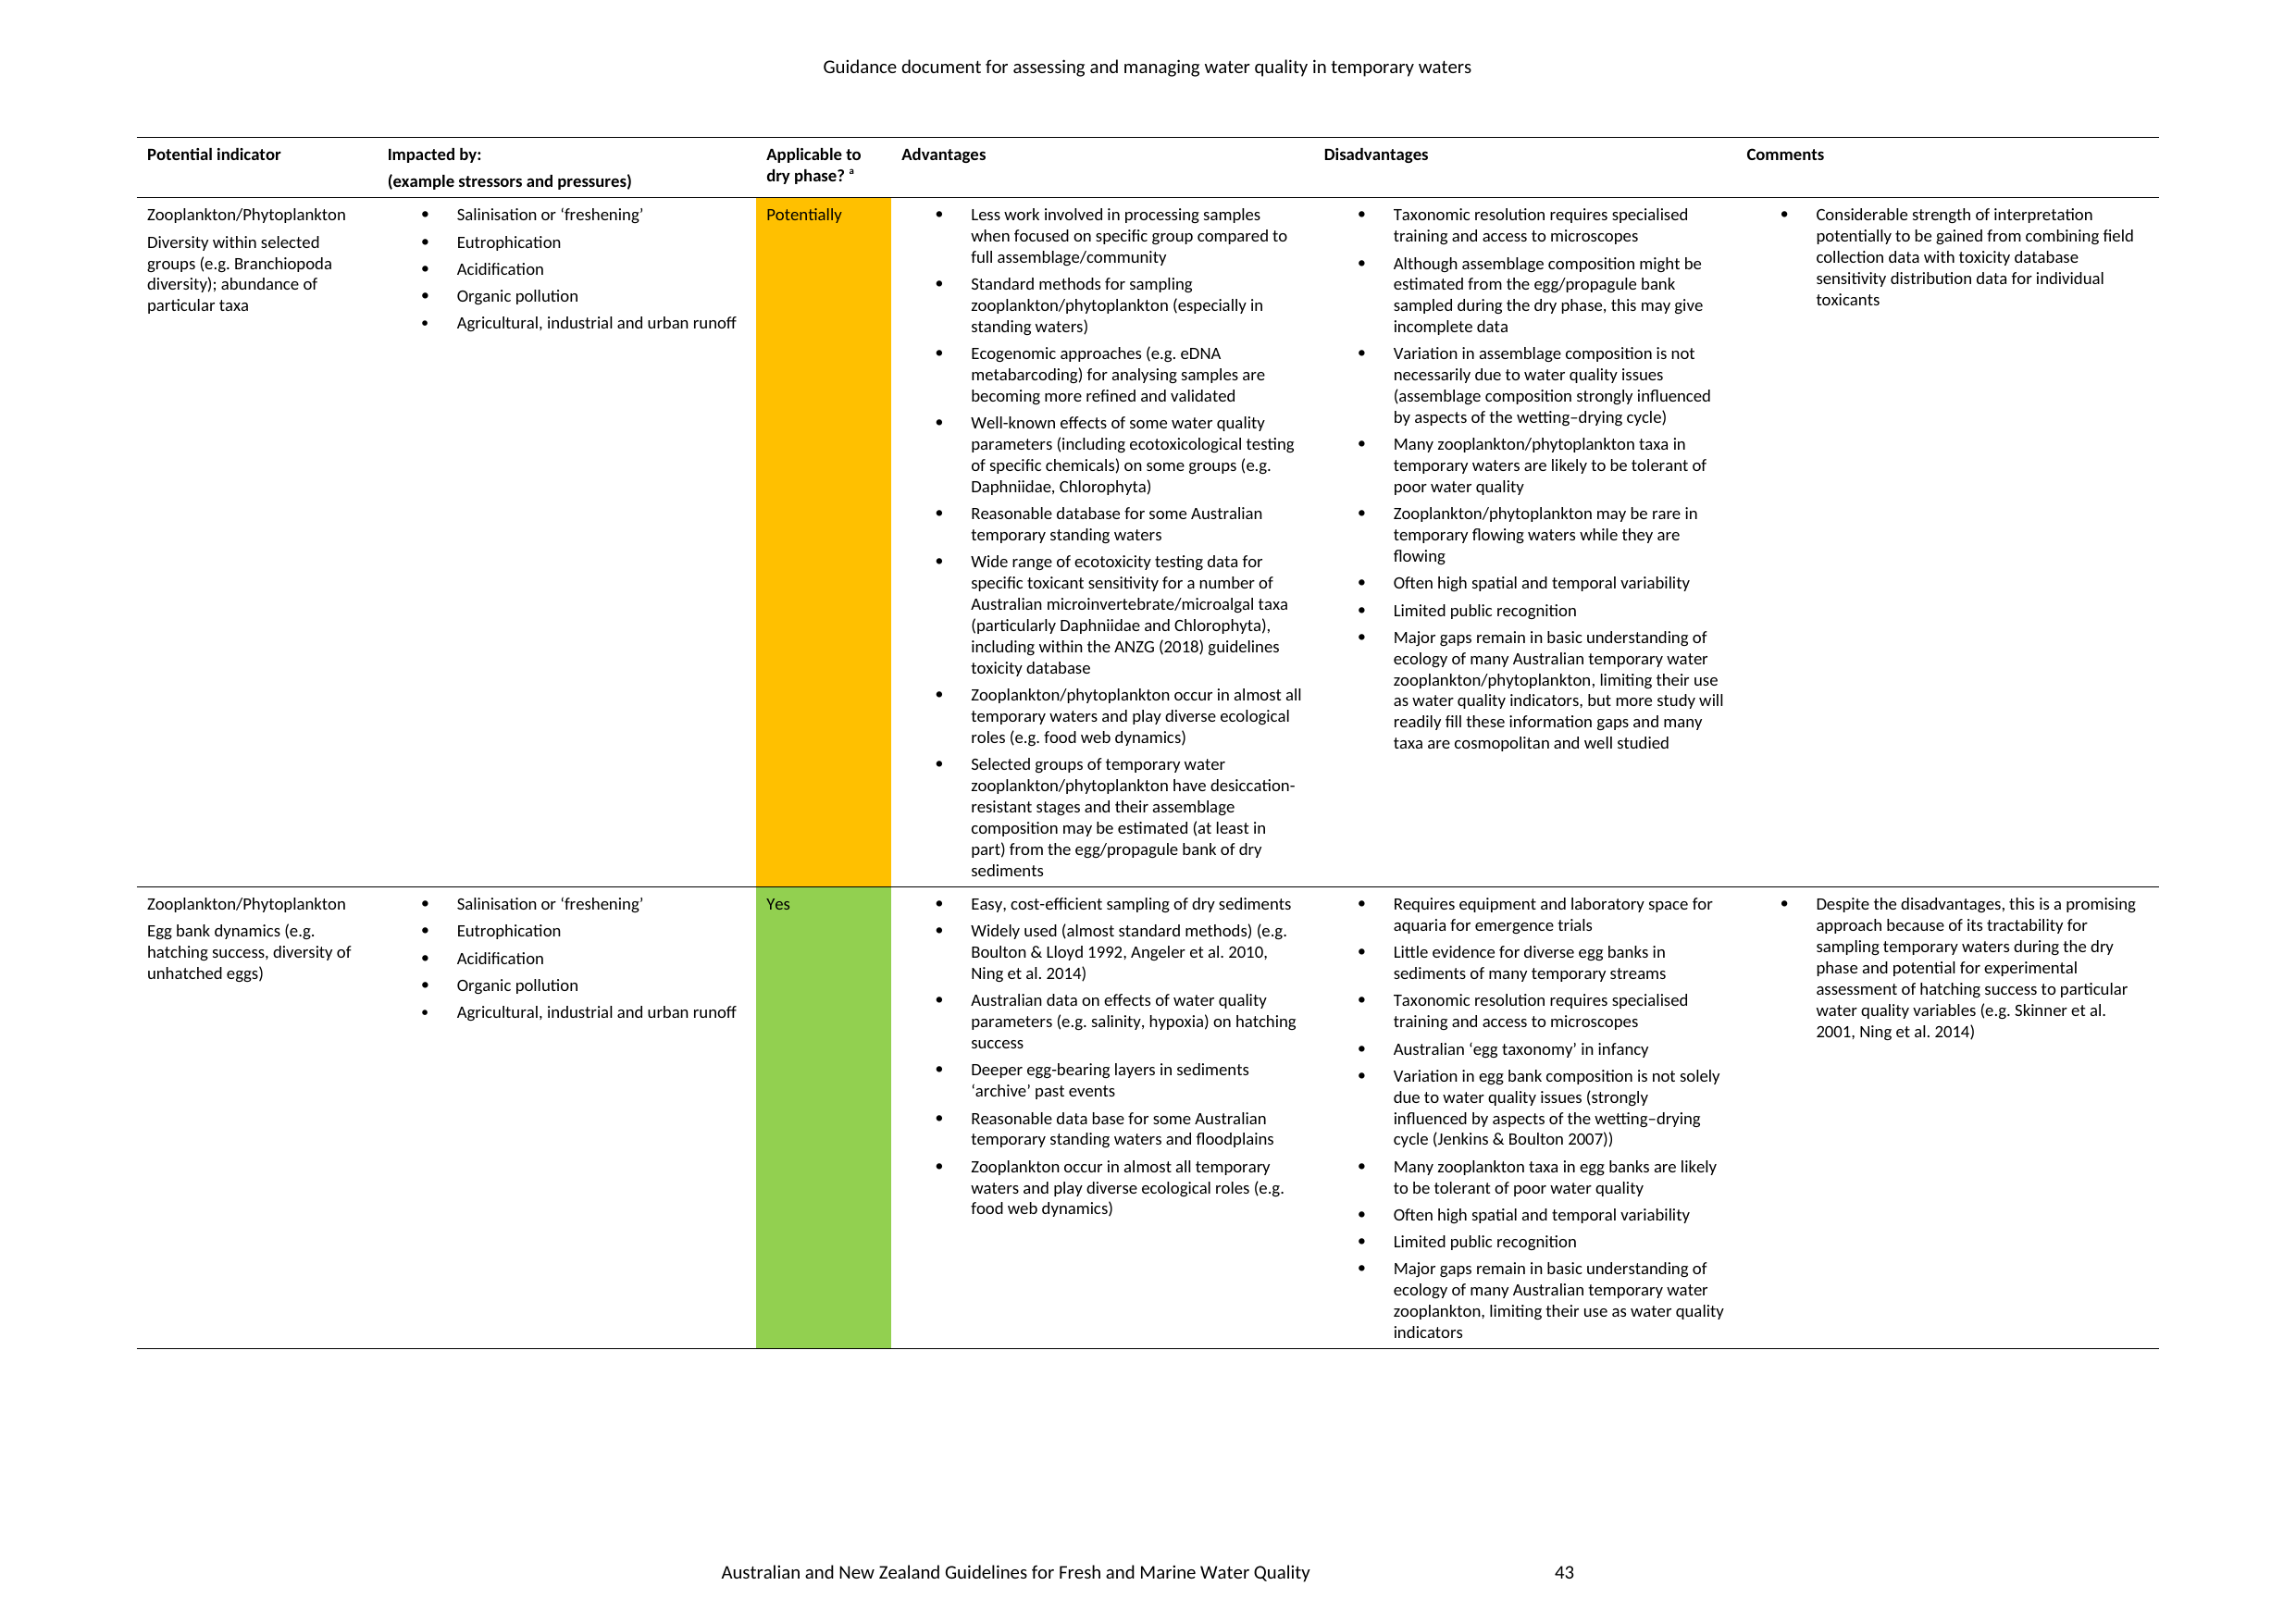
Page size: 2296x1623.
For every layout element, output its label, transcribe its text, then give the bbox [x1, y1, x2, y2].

table_cell Yes [756, 887, 891, 1348]
table_cell Potentially [756, 198, 891, 886]
table_cell Less work involved in processing samples when focused on specific group compared to full assemblage/community Standard methods for sampling zooplankton/phytoplankton (especially in standing waters) Ecogenomic approaches (e.g. eDNA metabarcoding) for analysing samples are becoming more refined and validated Well-known effects of some water quality parameters (including ecotoxicological testing of specific chemicals) on some groups (e.g. Daphniidae, Chlorophyta) Reasonable database for some Australian temporary standing waters Wide range of ecotoxicity testing data for specific toxicant sensitivity for a number of Australian microinvertebrate/microalgal taxa (particularly Daphniidae and Chlorophyta), including within the ANZG (2018) guidelines toxicity database Zooplankton/phytoplankton occur in almost all temporary waters and play diverse ecological roles (e.g. food web dynamics) Selected groups of temporary water zooplankton/phytoplankton have desiccation-resistant stages and their assemblage composition may be estimated (at least in part) from the egg/propagule bank of dry sediments [891, 198, 1313, 886]
table_header Potential indicator [137, 138, 377, 197]
table_header Applicable to dry phase? a [756, 138, 891, 197]
table_header Impacted by: (example stressors and pressures) [377, 138, 756, 197]
table_header Comments [1736, 138, 2159, 197]
table_cell Easy, cost-efficient sampling of dry sediments Widely used (almost standard methods) (e.g. Boulton & Lloyd 1992, Angeler et al. 2010, Ning et al. 2014) Australian data on effects of water quality parameters (e.g. salinity, hypoxia) on hatching success Deeper egg-bearing layers in sediments ‘archive’ past events Reasonable data base for some Australian temporary standing waters and floodplains Zooplankton occur in almost all temporary waters and play diverse ecological roles (e.g. food web dynamics) [891, 887, 1313, 1348]
table_header Advantages [891, 138, 1313, 197]
table_cell Zooplankton/Phytoplankton Egg bank dynamics (e.g. hatching success, diversity of unhatched eggs) [137, 887, 377, 1348]
table_cell Requires equipment and laboratory space for aquaria for emergence trials Little evidence for diverse egg banks in sediments of many temporary streams Taxonomic resolution requires specialised training and access to microscopes Australian ‘egg taxonomy’ in infancy Variation in egg bank composition is not solely due to water quality issues (strongly influenced by aspects of the wetting–drying cycle (Jenkins & Boulton 2007)) Many zooplankton taxa in egg banks are likely to be tolerant of poor water quality Often high spatial and temporal variability Limited public recognition Major gaps remain in basic understanding of ecology of many Australian temporary water zooplankton, limiting their use as water quality indicators [1313, 887, 1736, 1348]
table_cell Despite the disadvantages, this is a promising approach because of its tractability for sampling temporary waters during the dry phase and potential for experimental assessment of hatching success to particular water quality variables (e.g. Skinner et al. 2001, Ning et al. 2014) [1736, 887, 2159, 1348]
table_cell Taxonomic resolution requires specialised training and access to microscopes Although assemblage composition might be estimated from the egg/propagule bank sampled during the dry phase, this may give incomplete data Variation in assemblage composition is not necessarily due to water quality issues (assemblage composition strongly influenced by aspects of the wetting–drying cycle) Many zooplankton/phytoplankton taxa in temporary waters are likely to be tolerant of poor water quality Zooplankton/phytoplankton may be rare in temporary flowing waters while they are flowing Often high spatial and temporal variability Limited public recognition Major gaps remain in basic understanding of ecology of many Australian temporary water zooplankton/phytoplankton, limiting their use as water quality indicators, but more study will readily fill these information gaps and many taxa are cosmopolitan and well studied [1313, 198, 1736, 886]
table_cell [377, 887, 756, 1348]
table_cell Zooplankton/Phytoplankton Diversity within selected groups (e.g. Branchiopoda diversity); abundance of particular taxa [137, 198, 377, 886]
table_header Disadvantages [1313, 138, 1736, 197]
table_cell Considerable strength of interpretation potentially to be gained from combining field collection data with toxicity database sensitivity distribution data for individual toxicants [1736, 198, 2159, 886]
table_cell Salinisation or ‘freshening’ Eutrophication Acidification Organic pollution Agricultural, industrial and urban runoff [377, 198, 756, 886]
